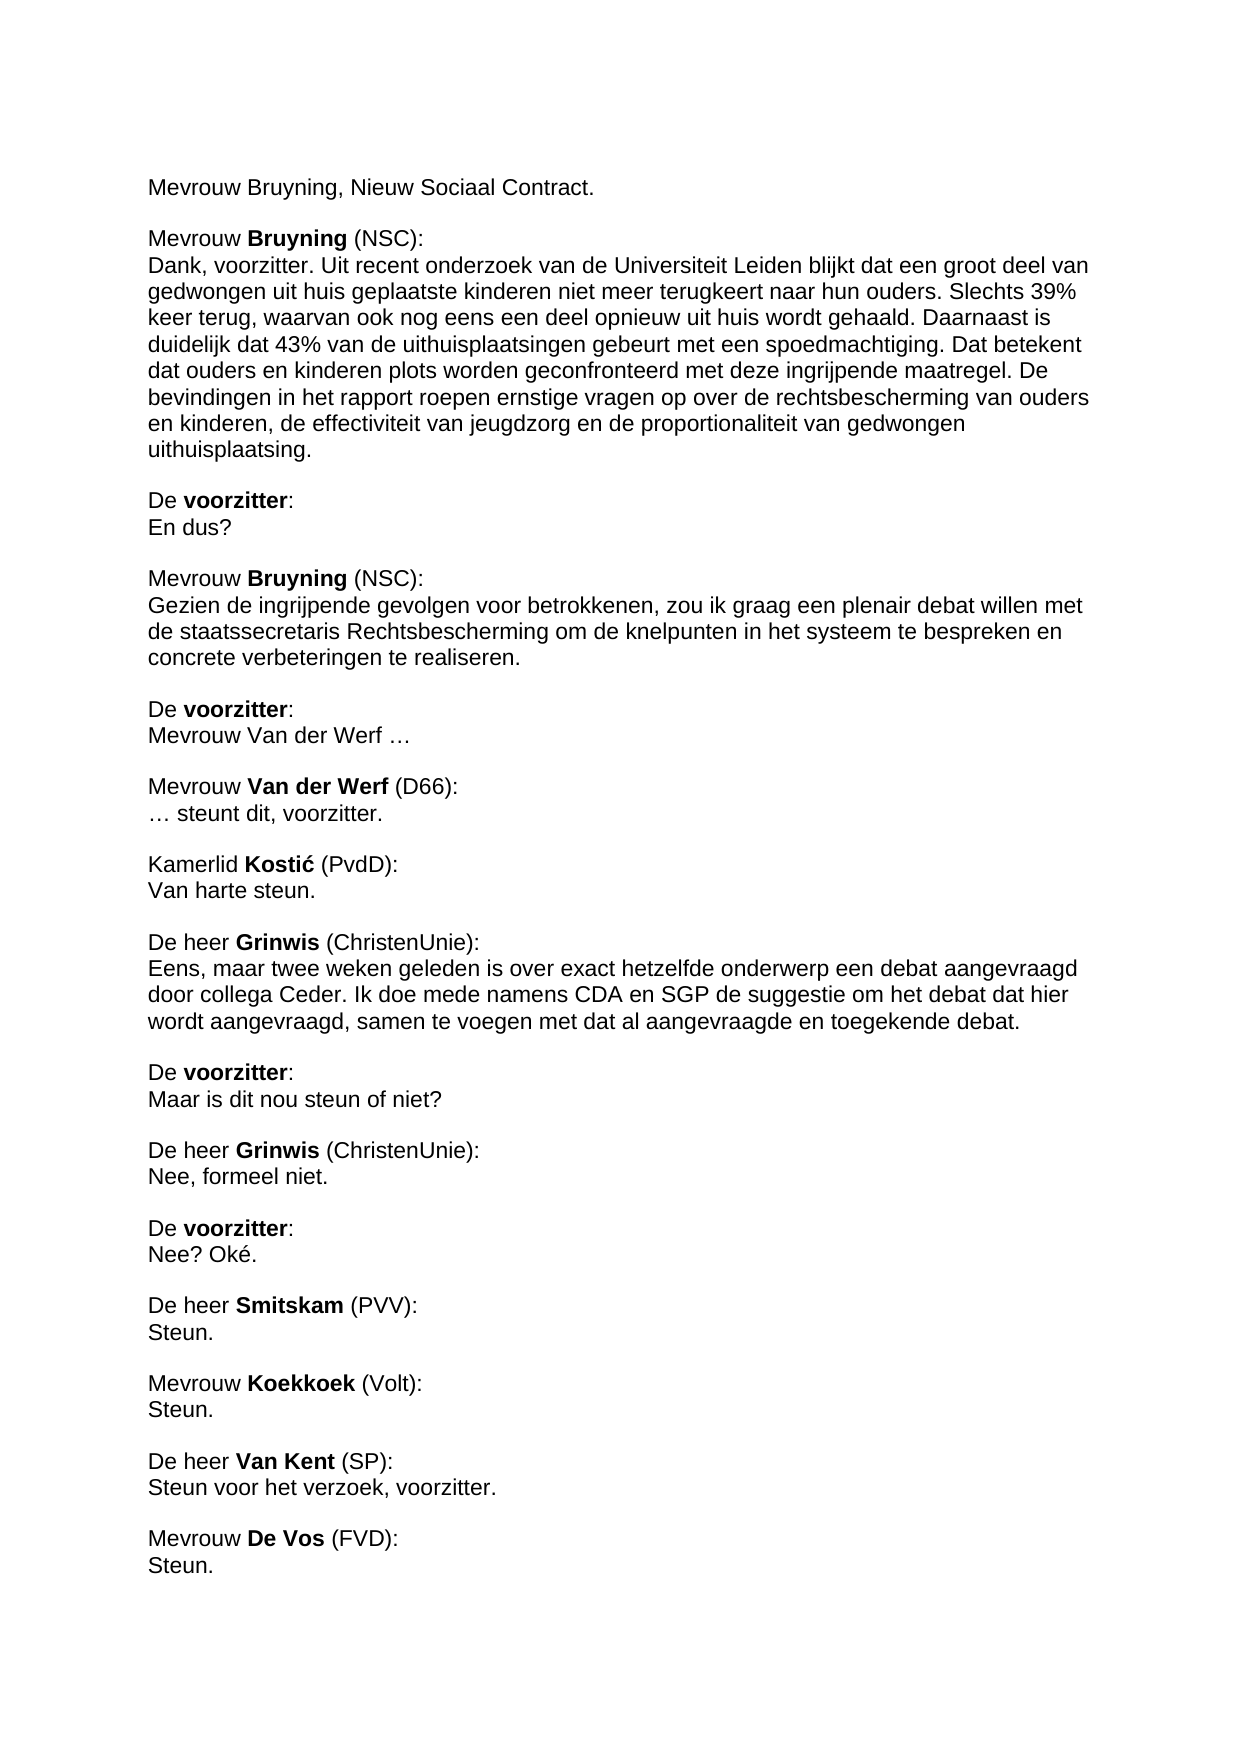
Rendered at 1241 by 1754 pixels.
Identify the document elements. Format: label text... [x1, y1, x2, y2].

text Mevrouw Bruyning (NSC): Dank, voorzitter. Uit recent onderzoek van de Universiteit Leiden blijkt dat een groot deel van gedwongen uit huis geplaatste kinderen niet meer terugkeert naar hun ouders. Slechts 39% keer terug, waarvan ook nog eens een deel opnieuw uit huis wordt gehaald. Daarnaast is duidelijk dat 43% van de uithuisplaatsingen gebeurt met een spoedmachtiging. Dat betekent dat ouders en kinderen plots worden geconfronteerd met deze ingrijpende maatregel. De bevindingen in het rapport roepen ernstige vragen op over de rechtsbescherming van ouders en kinderen, de effectiviteit van jeugdzorg en de proportionaliteit van gedwongen uithuisplaatsing. [148, 225, 1093, 462]
text De heer Grinwis (ChristenUnie): Eens, maar twee weken geleden is over exact hetzelfde onderwerp een debat aangevraagd door collega Ceder. Ik doe mede namens CDA en SGP de suggestie om het debat dat hier wordt aangevraagd, samen te voegen met dat al aangevraagde en toegekende debat. [148, 929, 1093, 1034]
text De voorzitter: En dus? [148, 487, 1093, 540]
text De voorzitter: Nee? Oké. [148, 1214, 1093, 1267]
text Mevrouw Bruyning (NSC): Gezien de ingrijpende gevolgen voor betrokkenen, zou ik graag een plenair debat willen met de staatssecretaris Rechtsbescherming om de knelpunten in het systeem te bespreken en concrete verbeteringen te realiseren. [148, 565, 1093, 671]
text Mevrouw De Vos (FVD): Steun. [148, 1525, 1093, 1578]
text De voorzitter: Maar is dit nou steun of niet? [148, 1059, 1093, 1112]
text De heer Grinwis (ChristenUnie): Nee, formeel niet. [148, 1137, 1093, 1189]
text De heer Van Kent (SP): Steun voor het verzoek, voorzitter. [148, 1448, 1093, 1500]
text Mevrouw Koekkoek (Volt): Steun. [148, 1370, 1093, 1423]
text Mevrouw Van der Werf (D66): … steunt dit, voorzitter. [148, 773, 1093, 826]
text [148, 148, 1093, 200]
text Kamerlid Kostić (PvdD): Van harte steun. [148, 851, 1093, 904]
text De heer Smitskam (PVV): Steun. [148, 1292, 1093, 1345]
text De voorzitter: Mevrouw Van der Werf … [148, 696, 1093, 748]
